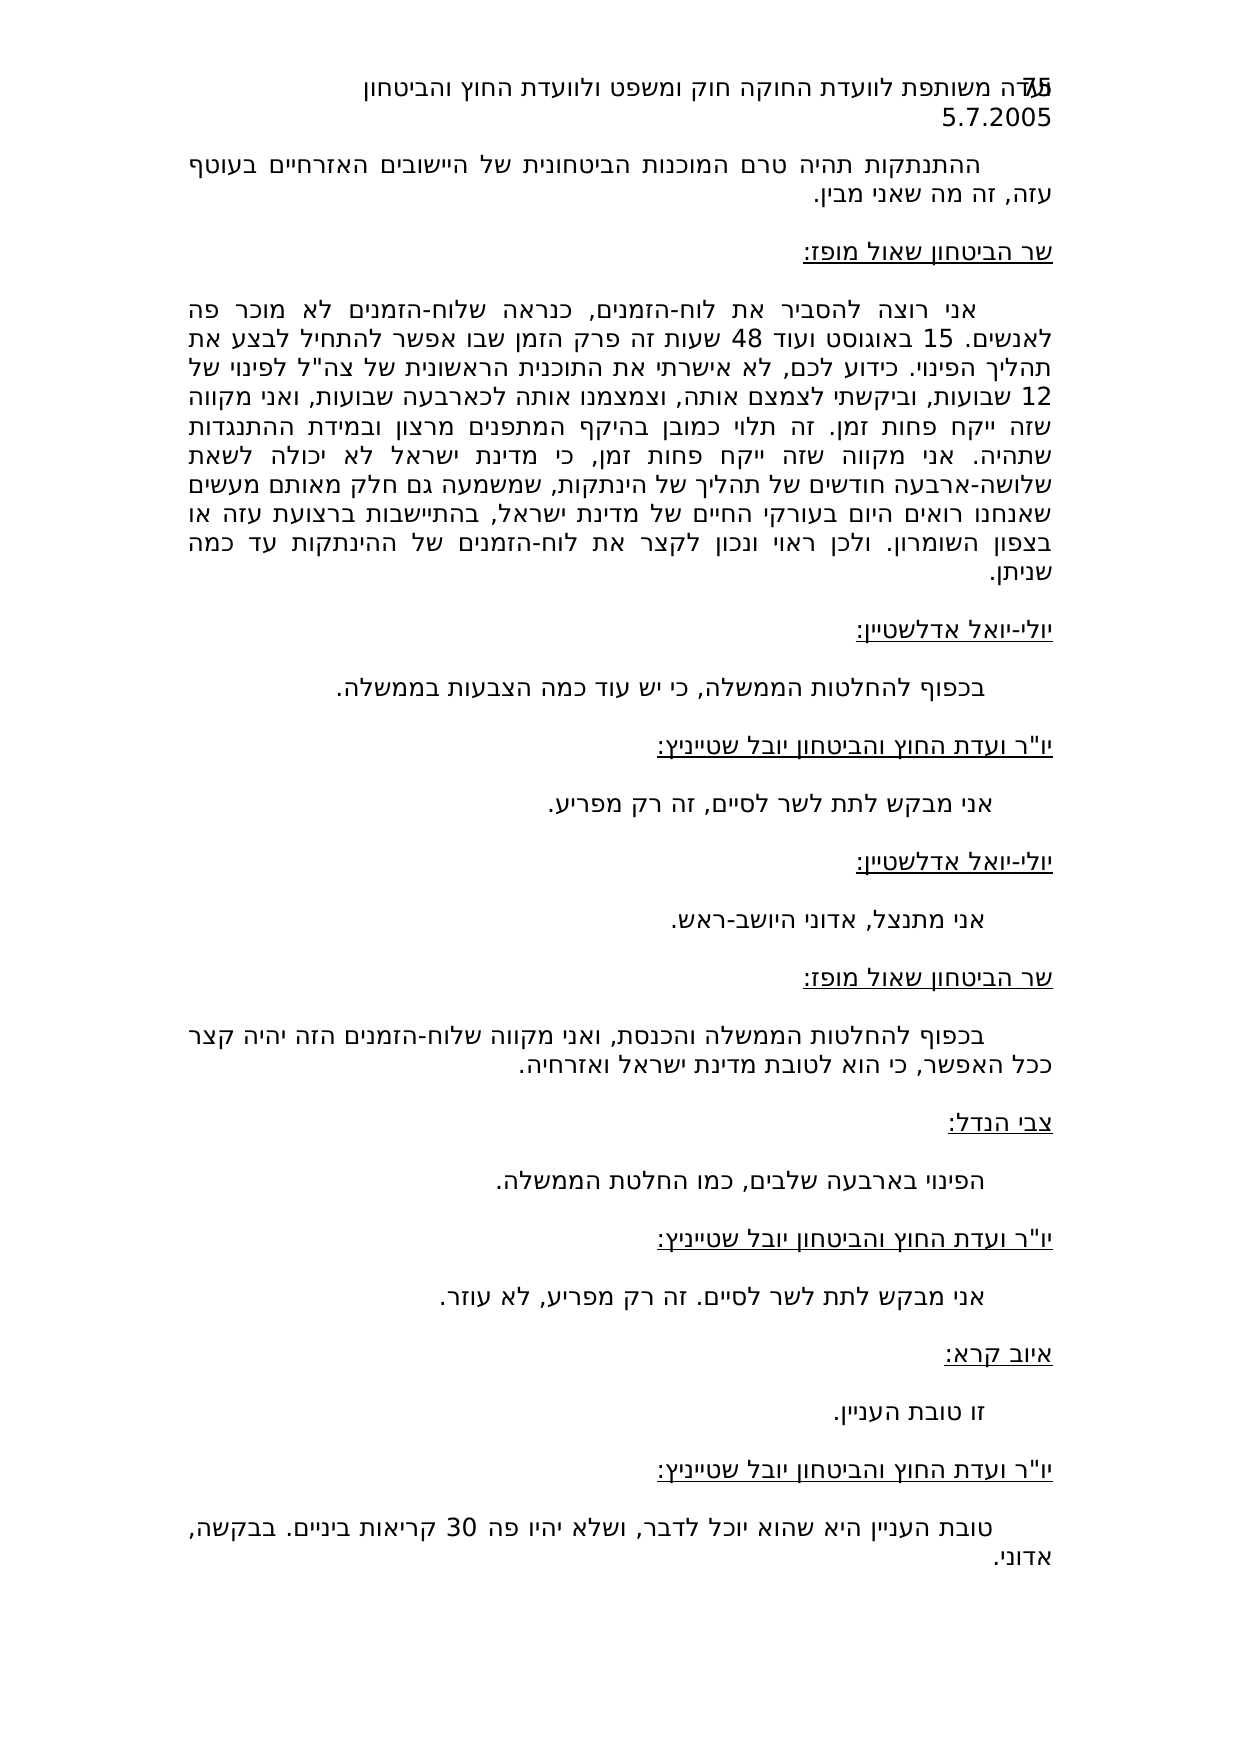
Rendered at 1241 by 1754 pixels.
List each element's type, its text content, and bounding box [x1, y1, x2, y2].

text אני מבקש לתת לשר לסיים, זה רק מפריע. [187, 789, 1053, 818]
text אני רוצה להסביר את לוח-הזמנים, כנראה שלוח-הזמנים לא מוכר פה לאנשים. 15 באוגוסט ועוד 48 שעות זה פרק הזמן שבו אפשר להתחיל לבצע את תהליך הפינוי. כידוע לכם, לא אישרתי את התוכנית הראשונית של צה"ל לפינוי של 12 שבועות, וביקשתי לצמצם אותה, וצמצמנו אותה לכארבעה שבועות, ואני מקווה שזה ייקח פחות זמן. זה תלוי כמובן בהיקף המתפנים מרצון ובמידת ההתנגדות שתהיה. אני מקווה שזה ייקח פחות זמן, כי מדינת ישראל לא יכולה לשאת שלושה-ארבעה חודשים של תהליך של הינתקות, שמשמעה גם חלק מאותם מעשים שאנחנו רואים היום בעורקי החיים של מדינת ישראל, בהתיישבות ברצועת עזה או בצפון השומרון. ולכן ראוי ונכון לקצר את לוח-הזמנים של ההינתקות עד כמה שניתן. [187, 295, 1053, 587]
text שר הביטחון שאול מופז: [187, 963, 1053, 992]
text אני מבקש לתת לשר לסיים. זה רק מפריע, לא עוזר. [187, 1282, 1053, 1311]
text טובת העניין היא שהוא יוכל לדבר, ושלא יהיו פה 30 קריאות ביניים. בבקשה, אדוני. [187, 1513, 1053, 1572]
text יו"ר ועדת החוץ והביטחון יובל שטייניץ: [187, 1455, 1053, 1484]
text יולי-יואל אדלשטיין: [187, 847, 1053, 876]
text שר הביטחון שאול מופז: [187, 237, 1053, 266]
text הפינוי בארבעה שלבים, כמו החלטת הממשלה. [187, 1166, 1053, 1195]
text בכפוף להחלטות הממשלה, כי יש עוד כמה הצבעות בממשלה. [187, 673, 1053, 702]
text איוב קרא: [187, 1339, 1053, 1369]
text יו"ר ועדת החוץ והביטחון יובל שטייניץ: [187, 731, 1053, 760]
text צבי הנדל: [187, 1108, 1053, 1137]
text בכפוף להחלטות הממשלה והכנסת, ואני מקווה שלוח-הזמנים הזה יהיה קצר ככל האפשר, כי הוא לטובת מדינת ישראל ואזרחיה. [187, 1021, 1053, 1079]
text אני מתנצל, אדוני היושב-ראש. [187, 905, 1053, 934]
text יולי-יואל אדלשטיין: [187, 615, 1053, 644]
text זו טובת העניין. [187, 1397, 1053, 1427]
text יו"ר ועדת החוץ והביטחון יובל שטייניץ: [187, 1224, 1053, 1253]
text ההתנתקות תהיה טרם המוכנות הביטחונית של היישובים האזרחיים בעוטף עזה, זה מה שאני מבין. [187, 150, 1053, 208]
